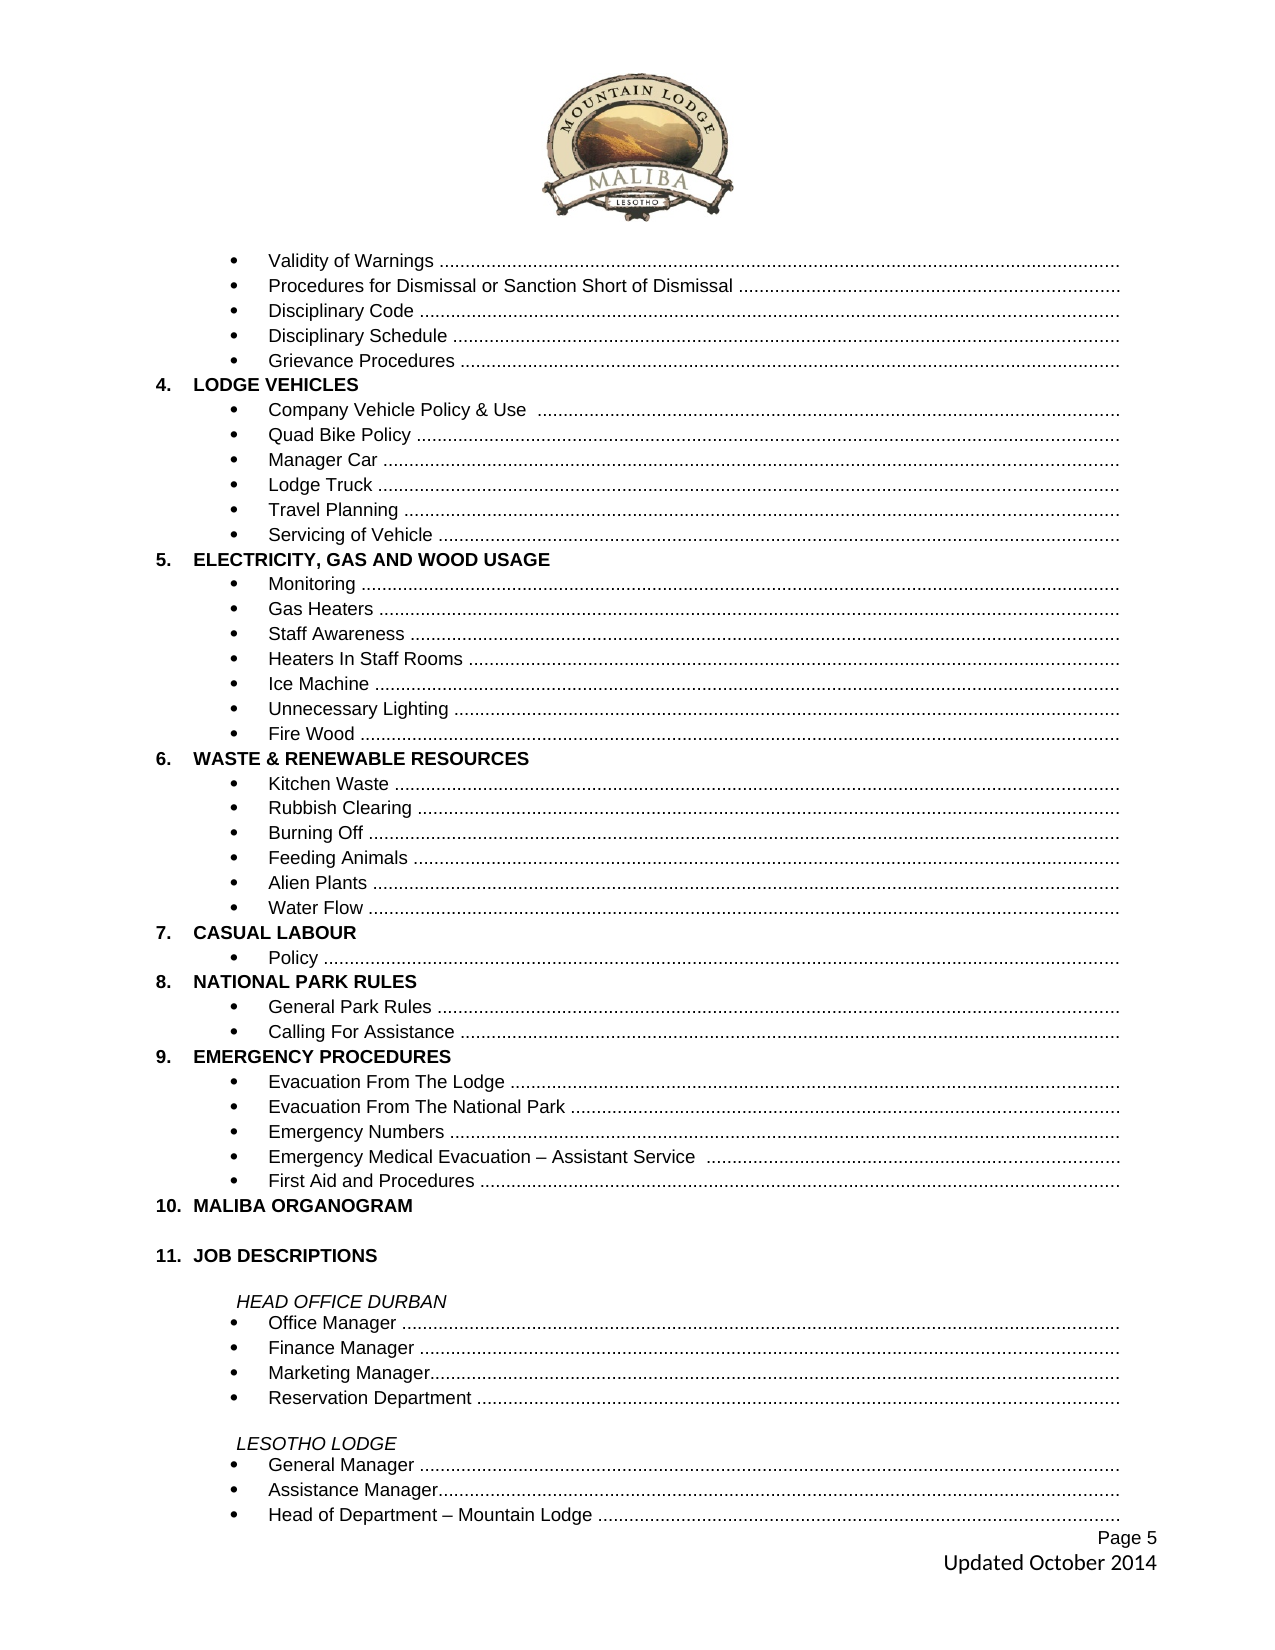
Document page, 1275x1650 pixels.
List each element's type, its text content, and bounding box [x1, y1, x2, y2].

list CASUAL LABOUR [156, 922, 1157, 943]
list First Aid and Procedures [231, 1170, 1157, 1192]
list Lodge Truck [231, 474, 1157, 495]
list Marketing Manager [231, 1362, 1157, 1383]
list Validity of Warnings [231, 250, 1157, 271]
list Disciplinary Code [231, 299, 1157, 321]
list Fire Wood [231, 723, 1157, 744]
list Water Flow [231, 897, 1157, 918]
list Heaters In Staff Rooms [231, 648, 1157, 669]
list General Manager [231, 1454, 1157, 1476]
list Alien Plants [231, 872, 1157, 893]
list NATIONAL PARK RULES [156, 971, 1157, 993]
list Staff Awareness [231, 623, 1157, 645]
list Emergency Medical Evacuation – Assistant Service [231, 1145, 1157, 1167]
list Servicing of Vehicle [231, 523, 1157, 545]
list Ice Machine [231, 673, 1157, 694]
list Office Manager [231, 1312, 1157, 1334]
list General Park Rules [231, 996, 1157, 1018]
text LESOTHO LODGE [236, 1432, 1157, 1454]
list Finance Manager [231, 1337, 1157, 1358]
list Monitoring [231, 573, 1157, 595]
text HEAD OFFICE DURBAN [236, 1290, 1157, 1312]
list Grievance Procedures [231, 349, 1157, 371]
list Assistance Manager [231, 1479, 1157, 1501]
list Head of Department – Mountain Lodge [231, 1504, 1157, 1525]
list JOB DESCRIPTIONS [156, 1245, 1157, 1266]
list ELECTRICITY, GAS AND WOOD USAGE [156, 548, 1157, 570]
list Manager Car [231, 449, 1157, 471]
list Burning Off [231, 822, 1157, 844]
list Quad Bike Policy [231, 424, 1157, 446]
list Travel Planning [231, 499, 1157, 520]
list Procedures for Dismissal or Sanction Short of Dismissal [231, 275, 1157, 296]
list Gas Heaters [231, 598, 1157, 620]
list Evacuation From The Lodge [231, 1071, 1157, 1092]
list Emergency Numbers [231, 1121, 1157, 1142]
list Disciplinary Schedule [231, 324, 1157, 346]
list LODGE VEHICLES [156, 374, 1157, 396]
list Unnecessary Lighting [231, 698, 1157, 719]
picture [541, 73, 734, 222]
list MALIBA ORGANOGRAM [156, 1195, 1157, 1217]
list Kitchen Waste [231, 772, 1157, 794]
list Policy [231, 946, 1157, 968]
list Feeding Animals [231, 847, 1157, 869]
list Reservation Department [231, 1387, 1157, 1408]
list EMERGENCY PROCEDURES [156, 1046, 1157, 1067]
list Calling For Assistance [231, 1021, 1157, 1043]
list Evacuation From The National Park [231, 1096, 1157, 1117]
list WASTE & RENEWABLE RESOURCES [156, 747, 1157, 769]
list Rubbish Clearing [231, 797, 1157, 819]
list Company Vehicle Policy & Use [231, 399, 1157, 421]
